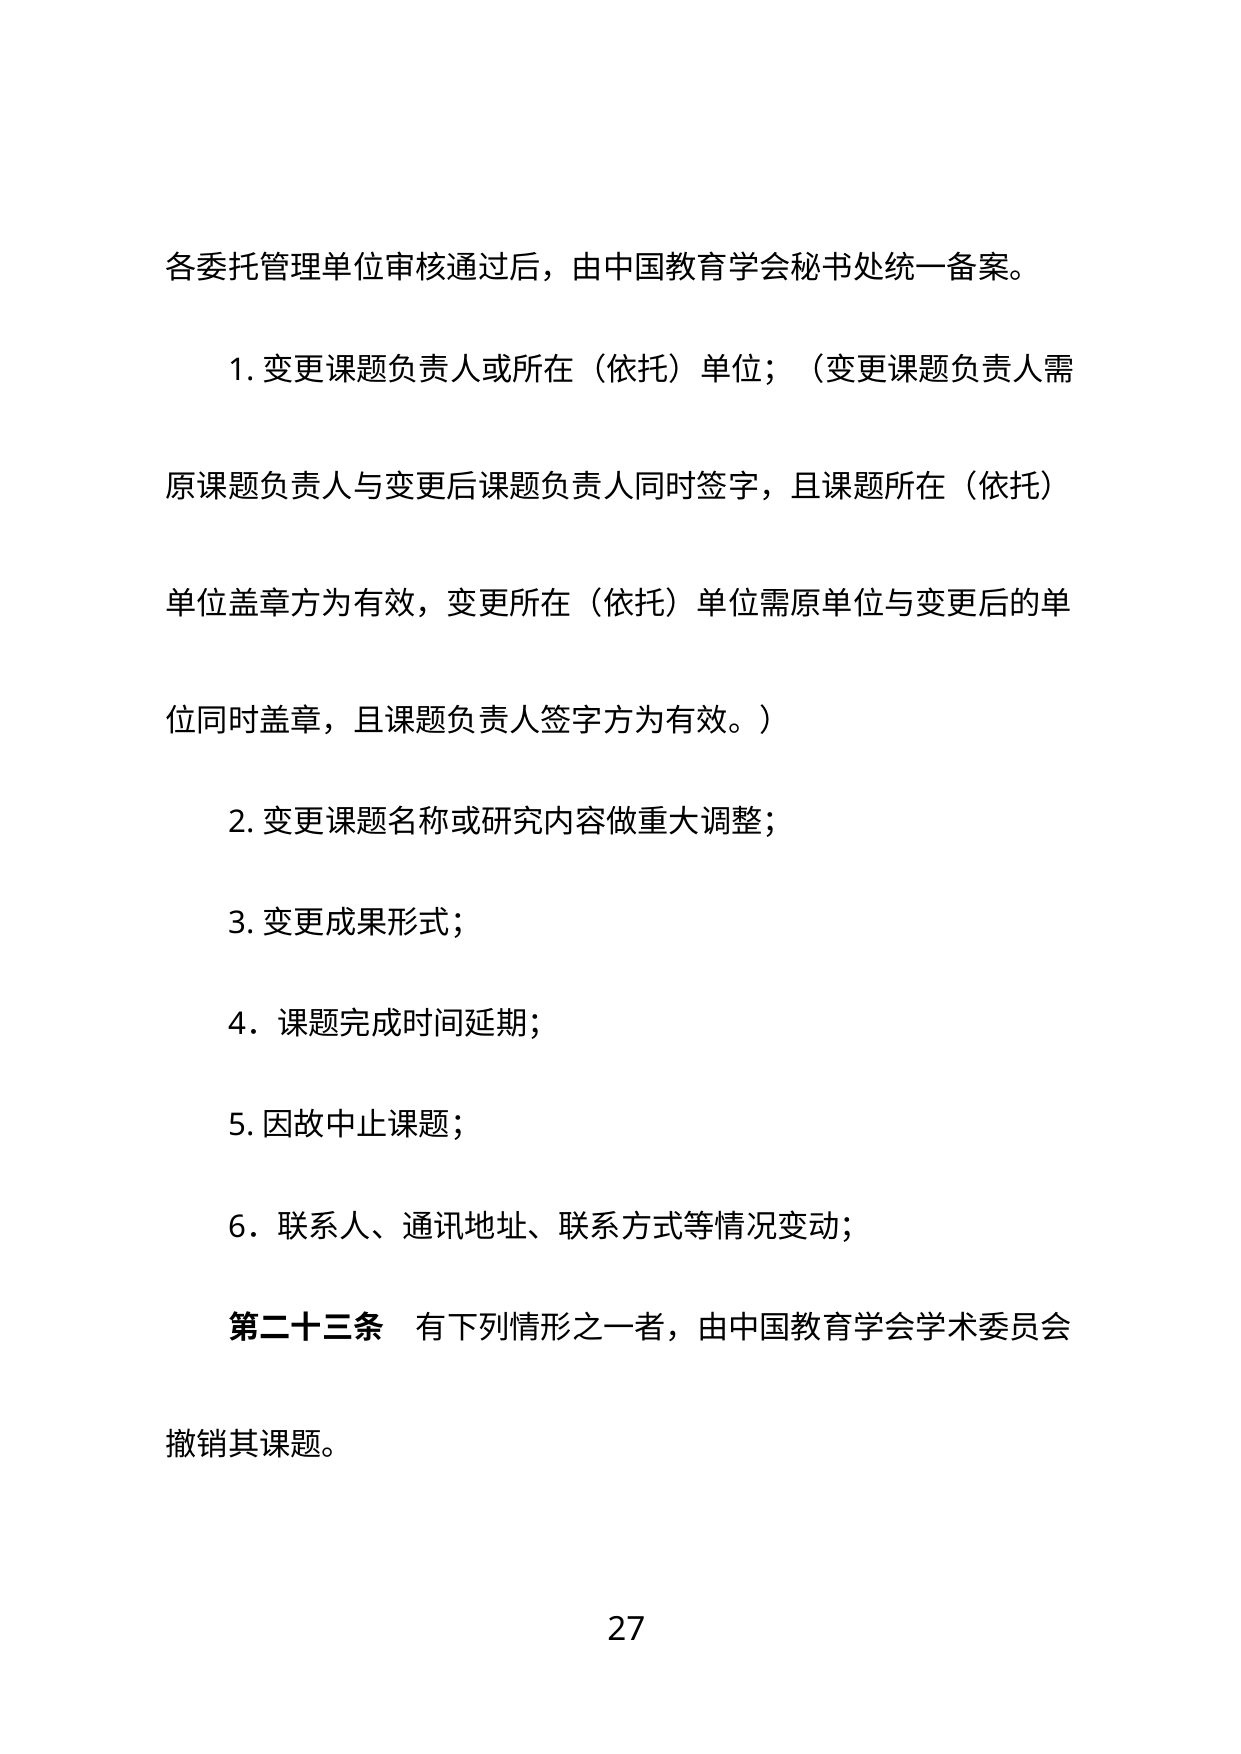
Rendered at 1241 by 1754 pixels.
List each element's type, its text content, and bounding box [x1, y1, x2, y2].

text 3. 变更成果形式； [165, 887, 1087, 952]
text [165, 233, 1087, 298]
text 2. 变更课题名称或研究内容做重大调整； [165, 786, 1087, 851]
text 1. 变更课题负责人或所在（依托）单位；（变更课题负责人需原课题负责人与变更后课题负责人同时签字，且课题所在（依托）单位盖章方为有效，变更所在（依托）单位需原单位与变更后的单位同时盖章，且课题负责人签字方为有效。） [165, 334, 1087, 750]
text 6．联系人、通讯地址、联系方式等情况变动； [165, 1191, 1087, 1256]
text 5. 因故中止课题； [165, 1090, 1087, 1155]
text 4．课题完成时间延期； [165, 988, 1087, 1053]
text 第二十三条 有下列情形之一者，由中国教育学会学术委员会撤销其课题。 [165, 1292, 1087, 1474]
